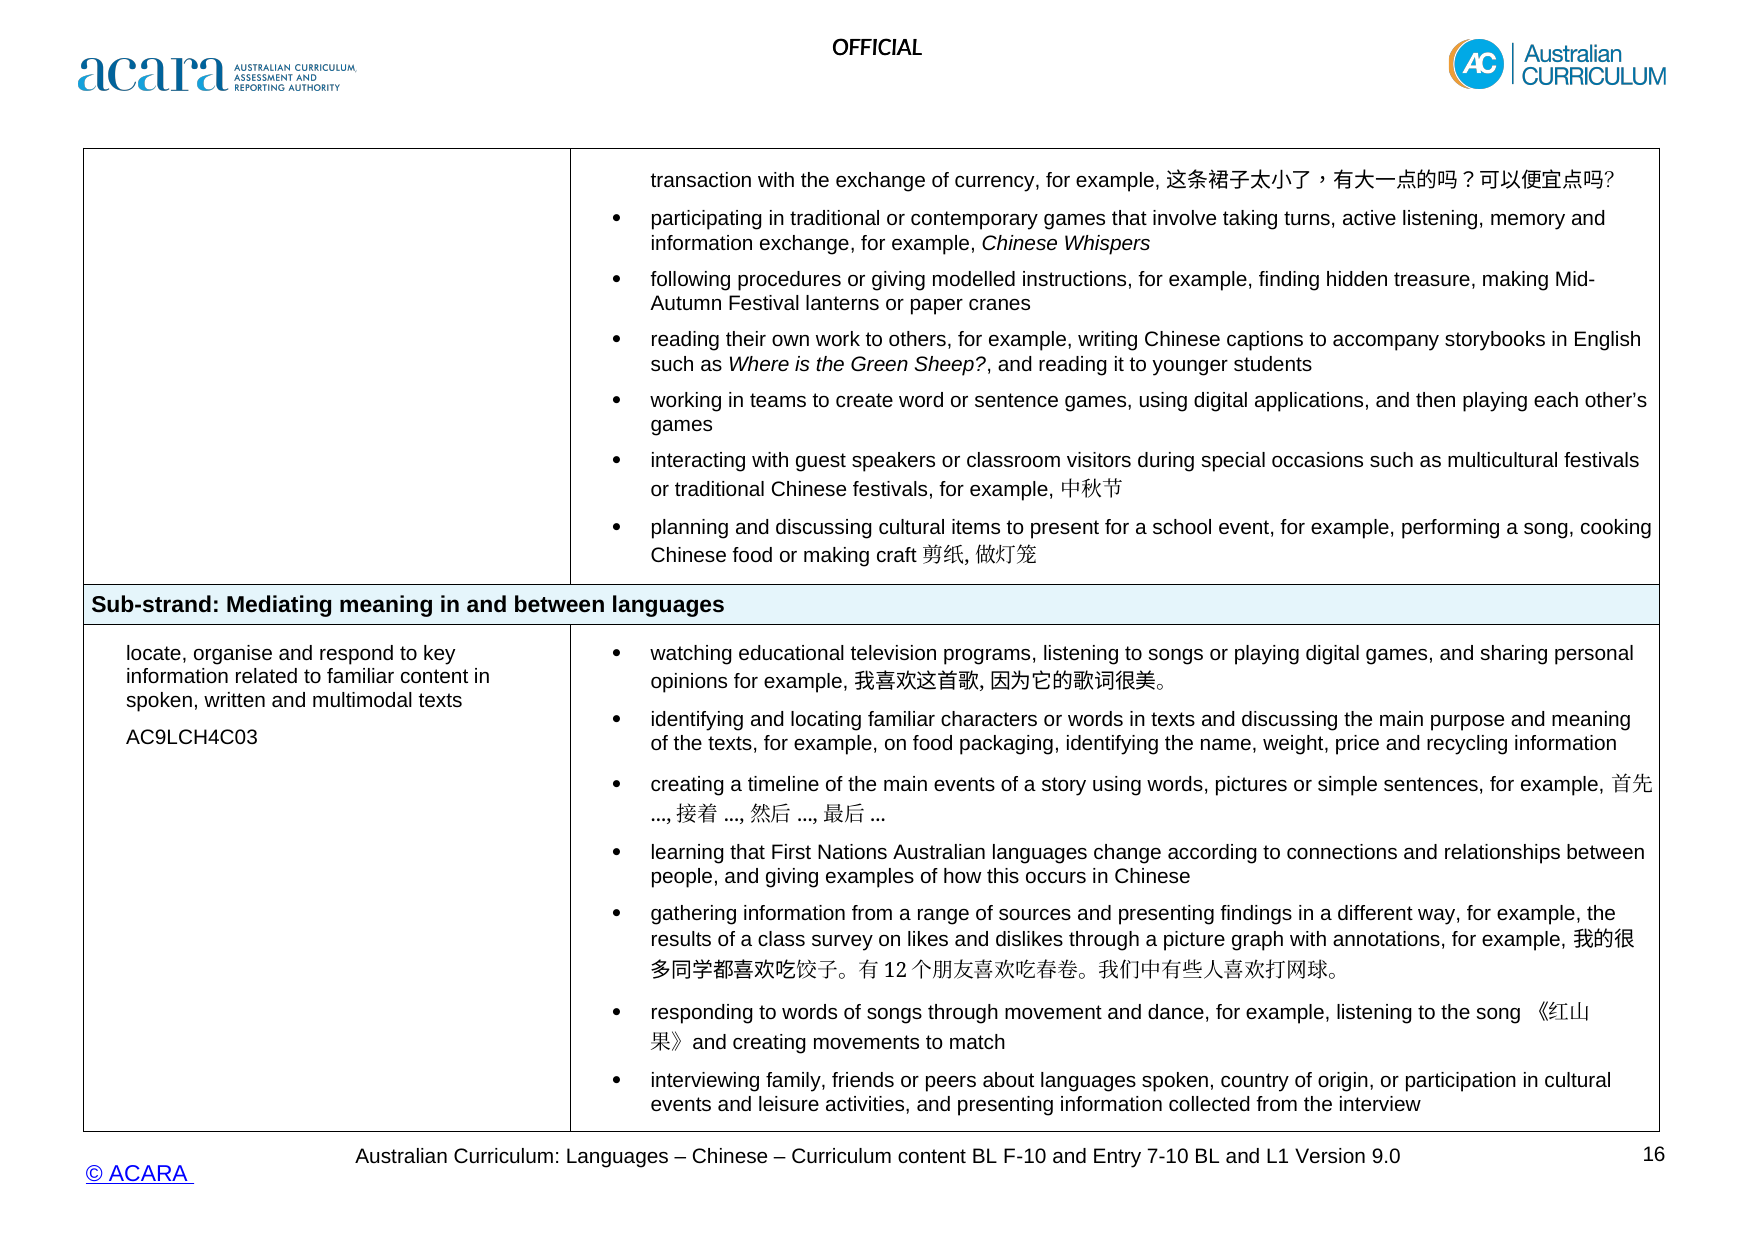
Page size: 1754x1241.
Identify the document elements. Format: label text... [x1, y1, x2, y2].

picture [78, 58, 357, 91]
picture [1448, 39, 1471, 89]
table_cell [571, 625, 1659, 1131]
table_cell Sub-strand: Mediating meaning in and between languages [84, 585, 1659, 624]
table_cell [84, 625, 570, 1131]
picture [1464, 53, 1495, 73]
picture [1487, 39, 1666, 89]
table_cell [84, 149, 570, 584]
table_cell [571, 149, 1659, 584]
